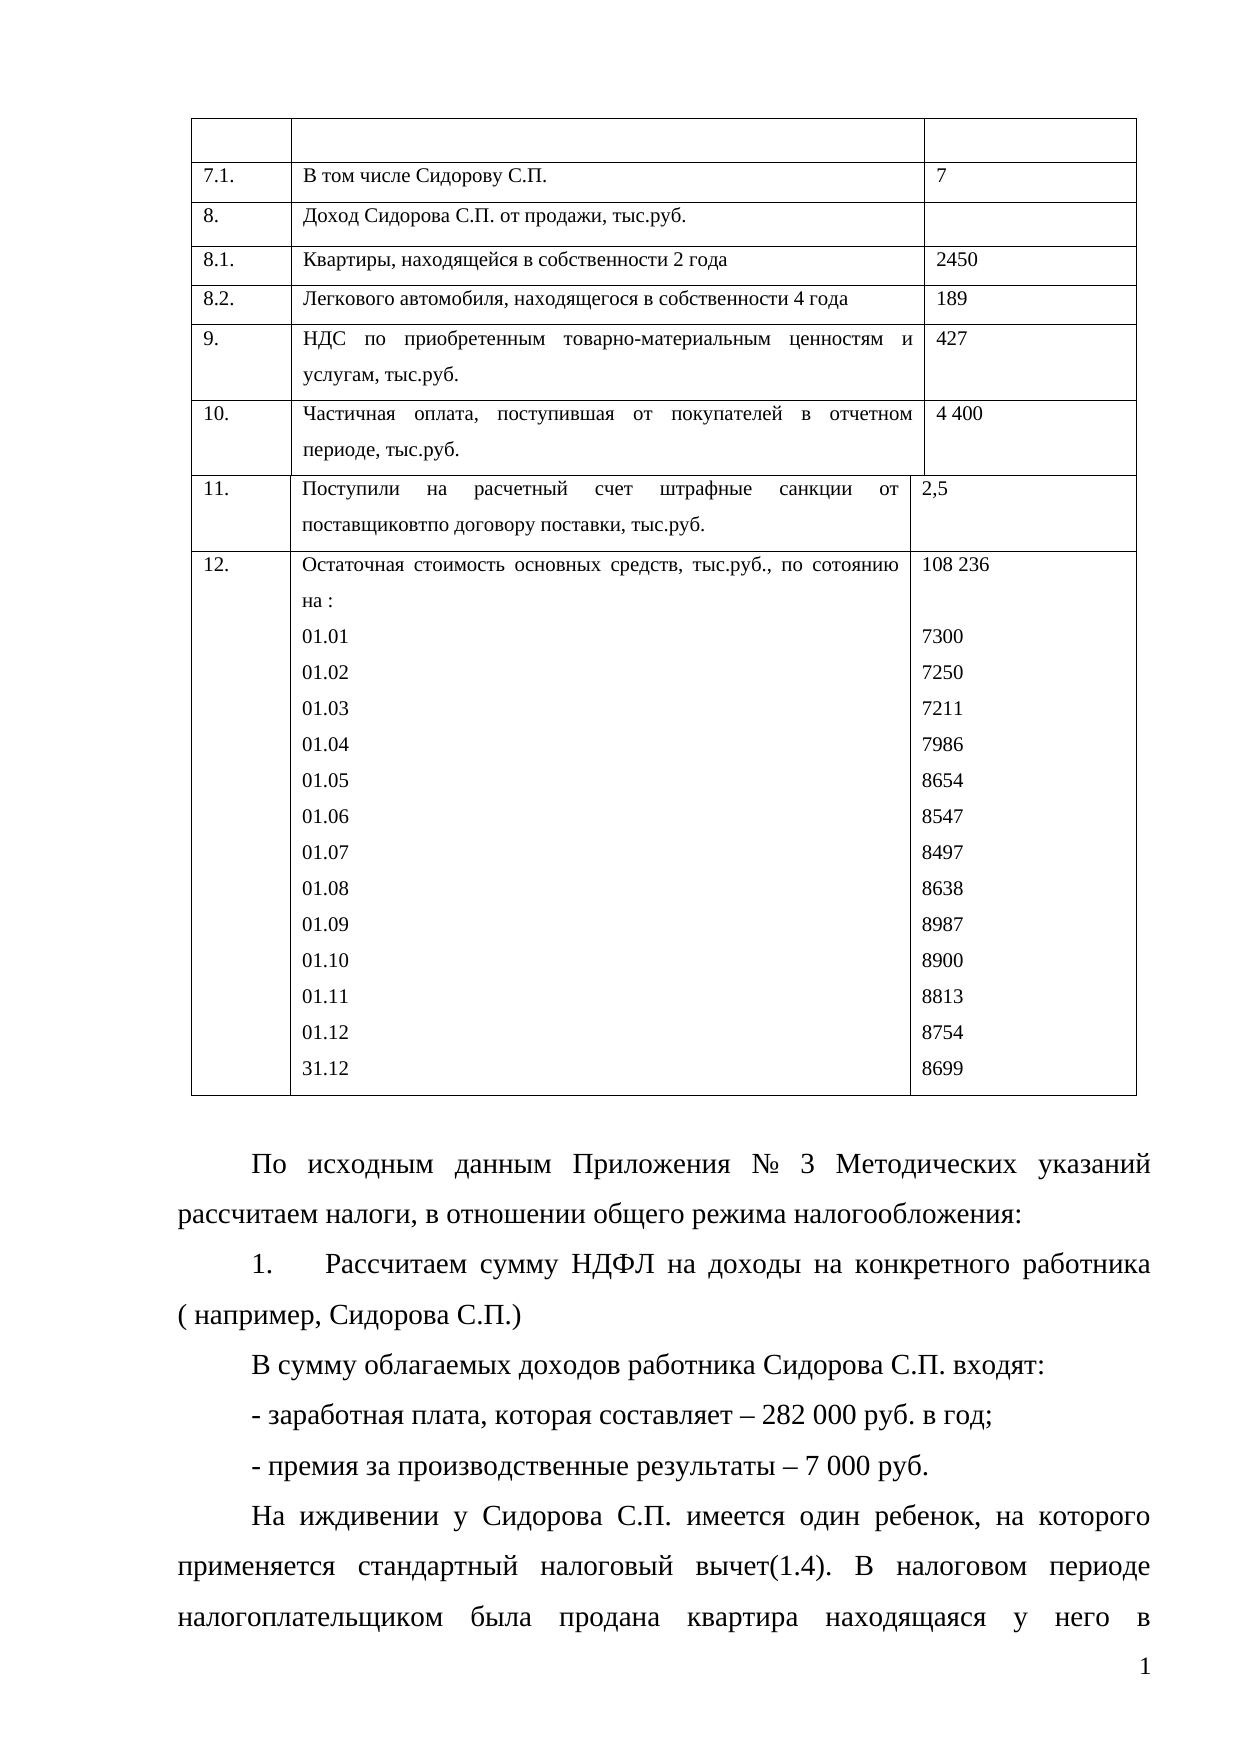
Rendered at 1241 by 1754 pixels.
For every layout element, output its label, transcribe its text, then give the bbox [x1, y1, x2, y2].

table_cell 12. [192, 552, 290, 1094]
list Рассчитаем сумму НДФЛ на доходы на конкретного работника ( например, Сидорова С.П.) [177, 1247, 1152, 1330]
table_cell Доход Сидорова С.П. от продажи, тыс.руб. [292, 203, 924, 246]
table_cell Частичная оплата, поступившая от покупателей в отчетном периоде, тыс.руб. [292, 401, 924, 475]
table_cell 8.2. [192, 286, 291, 324]
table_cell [292, 119, 924, 162]
table_cell Квартиры, находящейся в собственности 2 года [292, 247, 924, 285]
table_cell 8.1. [192, 247, 291, 285]
table_cell 189 [925, 286, 1136, 324]
table_cell В том числе Сидорову С.П. [292, 163, 924, 202]
table_cell 10. [192, 401, 291, 475]
table_cell 7. [192, 119, 291, 162]
table_cell 7.1. [192, 163, 291, 202]
table_cell 2450 [925, 247, 1136, 285]
table_cell 11. [192, 476, 290, 551]
text По исходным данным Приложения № 3 Методических указаний рассчитаем налоги, в отношении общего режима налогообложения: [177, 1146, 1152, 1230]
text В сумму облагаемых доходов работника Сидорова С.П. входят: [177, 1347, 1152, 1381]
table_cell Легкового автомобиля, находящегося в собственности 4 года [292, 286, 924, 324]
table_cell Поступили на расчетный счет штрафные санкции от поставщиковтпо договору поставки, тыс.руб. [291, 476, 910, 551]
table_cell 2,5 [911, 476, 1136, 551]
table_cell 9. [192, 325, 291, 400]
table_cell 30 [925, 119, 1136, 162]
text - премия за производственные результаты – 7 000 руб. [177, 1448, 1152, 1481]
table_cell 108 236 7300 7250 7211 7986 8654 8547 8497 8638 8987 8900 8813 8754 8699 [911, 552, 1136, 1094]
table_cell [925, 203, 1136, 246]
table_cell Остаточная стоимость основных средств, тыс.руб., по сотоянию на : 01.01 01.02 01.03 01.04 01.05 01.06 01.07 01.08 01.09 01.10 01.11 01.12 31.12 [291, 552, 910, 1094]
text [177, 1498, 1152, 1632]
table_cell 427 [925, 325, 1136, 400]
table_cell 4 400 [925, 401, 1136, 475]
table_cell 7 [925, 163, 1136, 202]
table_cell 8. [192, 203, 291, 246]
table_cell НДС по приобретенным товарно-материальным ценностям и услугам, тыс.руб. [292, 325, 924, 400]
text - заработная плата, которая составляет – 282 000 руб. в год; [177, 1397, 1152, 1431]
